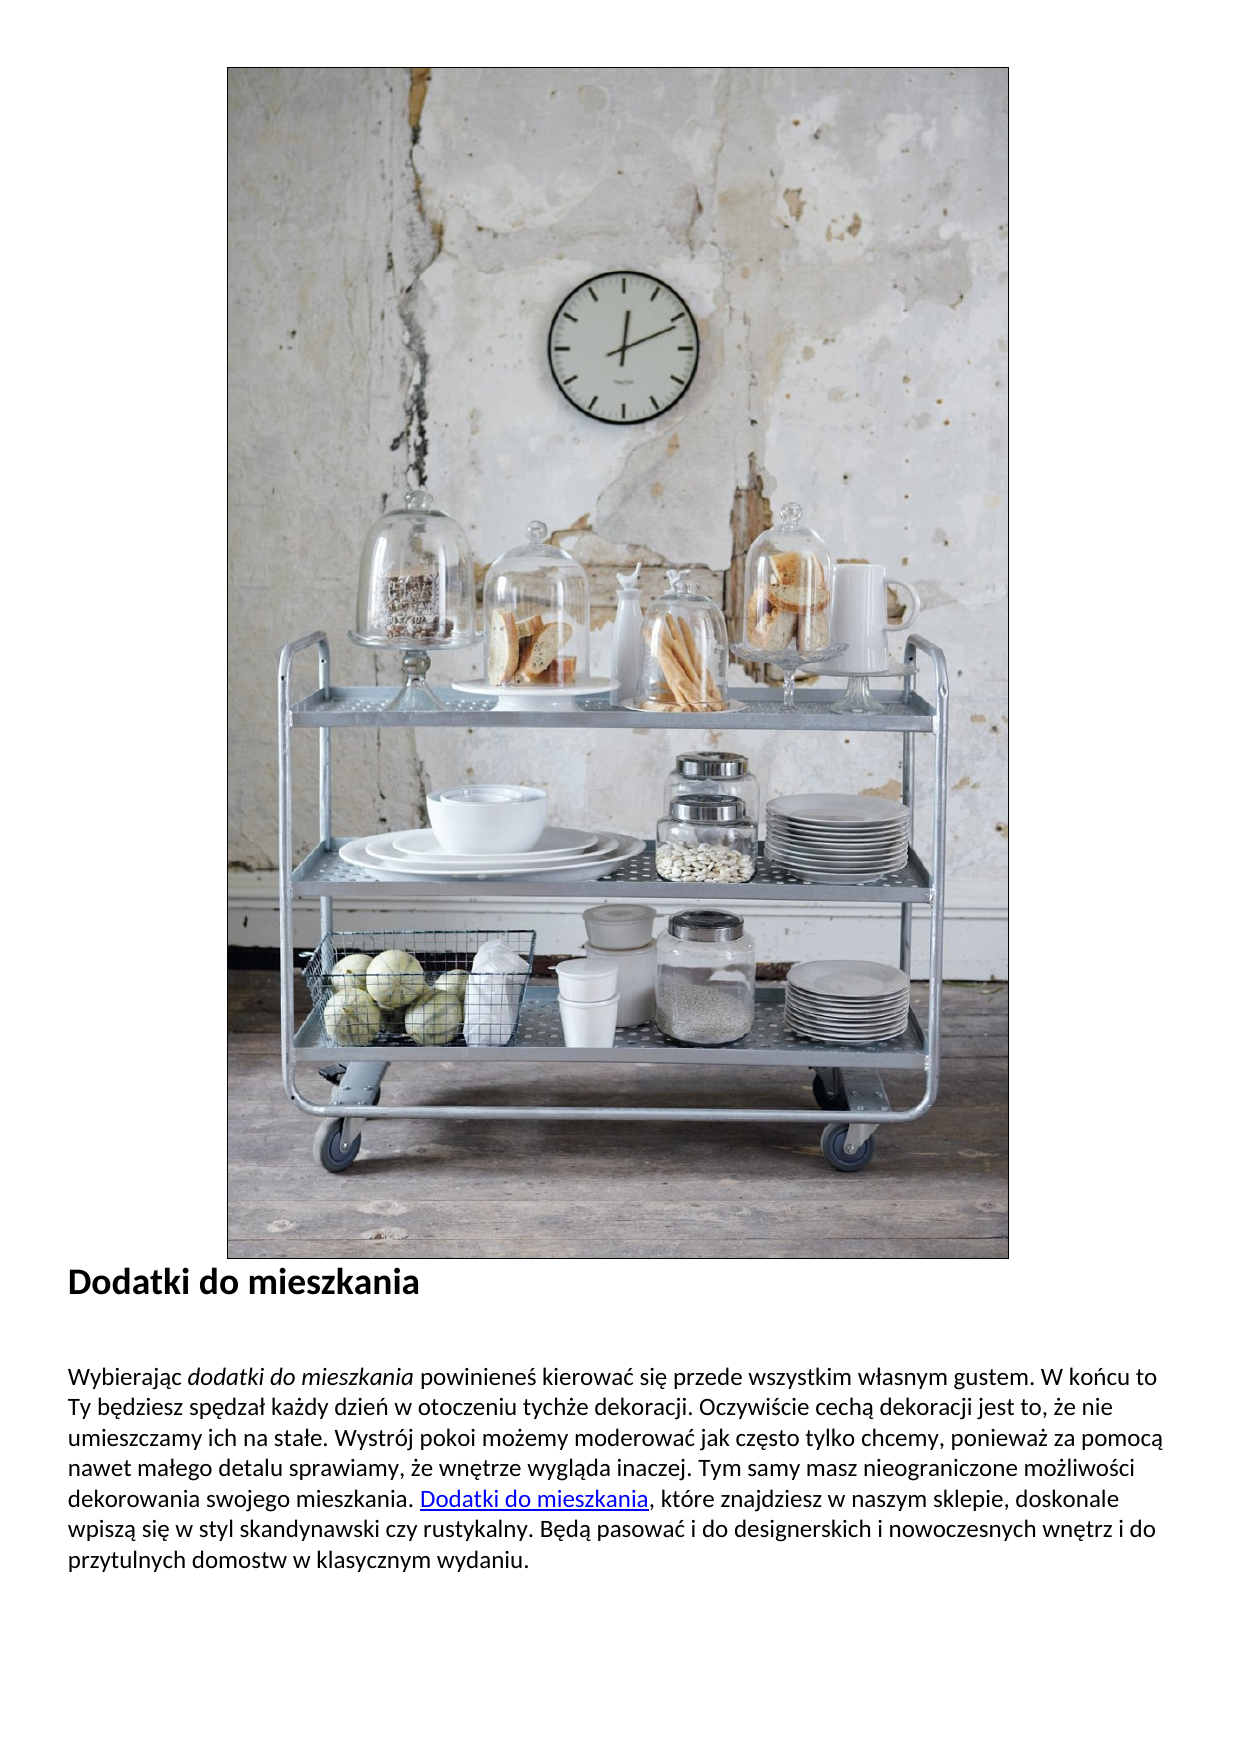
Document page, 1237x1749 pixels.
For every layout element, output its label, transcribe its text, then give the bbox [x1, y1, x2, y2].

text Wybierając dodatki do mieszkania powinieneś kierować się przede wszystkim własnym gustem. W końcu to Ty będziesz spędzał każdy dzień w otoczeniu tychże dekoracji. Oczywiście cechą dekoracji jest to, że nie umieszczamy ich na stałe. Wystrój pokoi możemy moderować jak często tylko chcemy, ponieważ za pomocą nawet małego detalu sprawiamy, że wnętrze wygląda inaczej. Tym samy masz nieograniczone możliwości dekorowania swojego mieszkania. Dodatki do mieszkania, które znajdziesz w naszym sklepie, doskonale wpiszą się w styl skandynawski czy rustykalny. Będą pasować i do designerskich i nowoczesnych wnętrz i do przytulnych domostw w klasycznym wydaniu. [68, 1361, 1169, 1574]
picture [228, 68, 1008, 1258]
text Dodatki do mieszkania [68, 1258, 1169, 1304]
